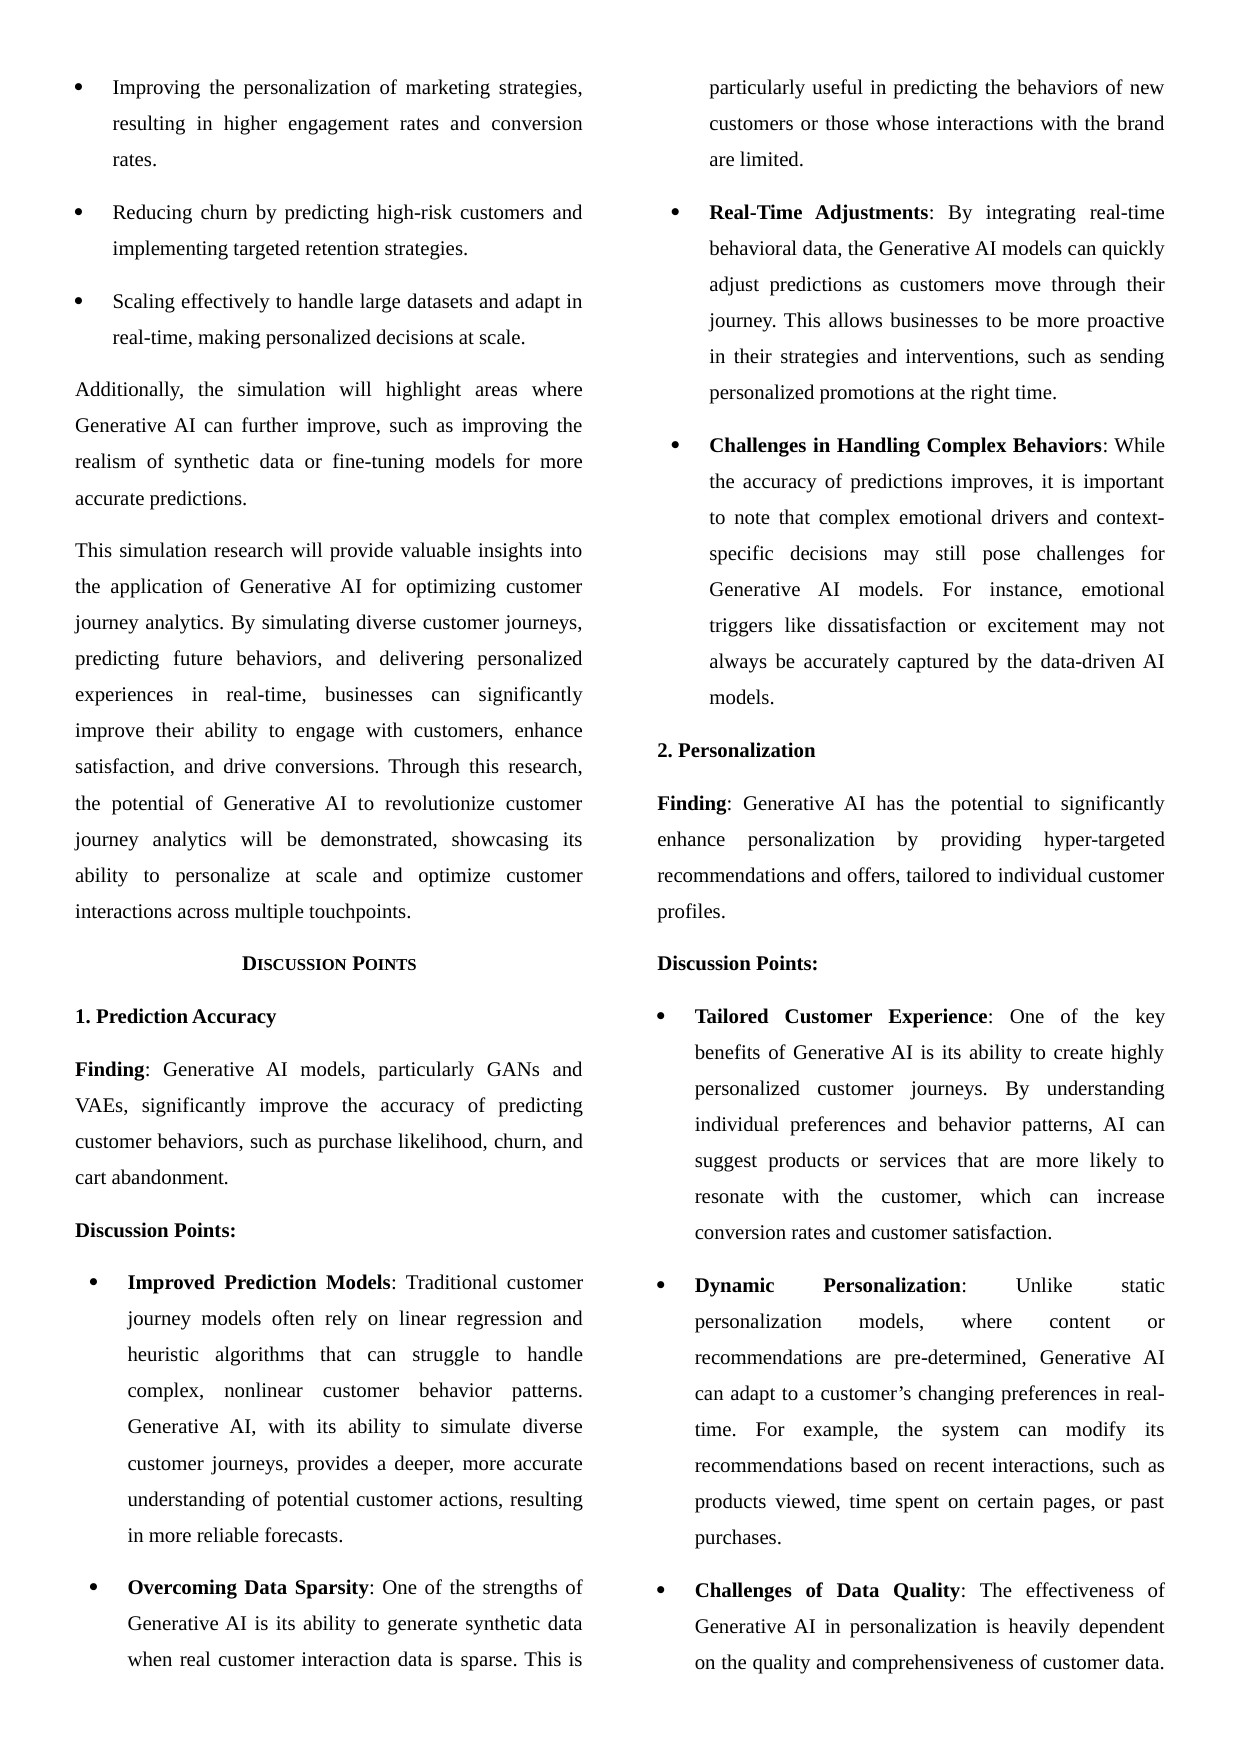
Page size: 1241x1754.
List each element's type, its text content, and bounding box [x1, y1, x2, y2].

list Challenges in Handling Complex Behaviors: While the accuracy of predictions improves, it is important to note that complex emotional drivers and context-specific decisions may still pose challenges for Generative AI models. For instance, emotional triggers like dissatisfaction or excitement may not always be accurately captured by the data-driven AI models. [672, 433, 1165, 709]
text Discussion Points: [657, 951, 1165, 975]
text Finding: Generative AI has the potential to significantly enhance personalization by providing hyper-targeted recommendations and offers, tailored to individual customer profiles. [657, 790, 1165, 923]
text 1. Prediction Accuracy [75, 1004, 583, 1028]
text Discussion Points: [75, 1217, 583, 1242]
list Dynamic Personalization: Unlike static personalization models, where content or recommendations are pre-determined, Generative AI can adapt to a customer’s changing preferences in real-time. For example, the system can modify its recommendations based on recent interactions, such as products viewed, time spent on certain pages, or past purchases. [657, 1273, 1165, 1549]
text Discussion Points [75, 951, 583, 975]
text Additionally, the simulation will highlight areas where Generative AI can further improve, such as improving the realism of synthetic data or fine-tuning models for more accurate predictions. [75, 377, 583, 509]
list Scaling effectively to handle large datasets and adapt in real-time, making personalized decisions at scale. [75, 288, 583, 349]
list Overcoming Data Sparsity: One of the strengths of Generative AI is its ability to generate synthetic data when real customer interaction data is sparse. This is particularly useful in predicting the behaviors of new customers or those whose interactions with the brand are limited. [90, 1575, 583, 1671]
list Overcoming Data Sparsity: One of the strengths of Generative AI is its ability to generate synthetic data when real customer interaction data is sparse. This is particularly useful in predicting the behaviors of new customers or those whose interactions with the brand are limited. [672, 75, 1165, 171]
list Improved Prediction Models: Traditional customer journey models often rely on linear regression and heuristic algorithms that can struggle to handle complex, nonlinear customer behavior patterns. Generative AI, with its ability to simulate diverse customer journeys, provides a deeper, more accurate understanding of potential customer actions, resulting in more reliable forecasts. [90, 1270, 583, 1547]
text This simulation research will provide valuable insights into the application of Generative AI for optimizing customer journey analytics. By simulating diverse customer journeys, predicting future behaviors, and delivering personalized experiences in real-time, businesses can significantly improve their ability to engage with customers, enhance satisfaction, and drive conversions. Through this research, the potential of Generative AI to revolutionize customer journey analytics will be demonstrated, showcasing its ability to personalize at scale and optimize customer interactions across multiple touchpoints. [75, 538, 583, 923]
list Real-Time Adjustments: By integrating real-time behavioral data, the Generative AI models can quickly adjust predictions as customers move through their journey. This allows businesses to be more proactive in their strategies and interventions, such as sending personalized promotions at the right time. [672, 200, 1165, 404]
list Tailored Customer Experience: One of the key benefits of Generative AI is its ability to create highly personalized customer journeys. By understanding individual preferences and behavior patterns, AI can suggest products or services that are more likely to resonate with the customer, which can increase conversion rates and customer satisfaction. [657, 1004, 1165, 1244]
text Finding: Generative AI models, particularly GANs and VAEs, significantly improve the accuracy of predicting customer behaviors, such as purchase likelihood, churn, and cart abandonment. [75, 1057, 583, 1189]
text 2. Personalization [657, 738, 1165, 762]
list Improving the personalization of marketing strategies, resulting in higher engagement rates and conversion rates. [75, 75, 583, 171]
list Reducing churn by predicting high-risk customers and implementing targeted retention strategies. [75, 200, 583, 260]
